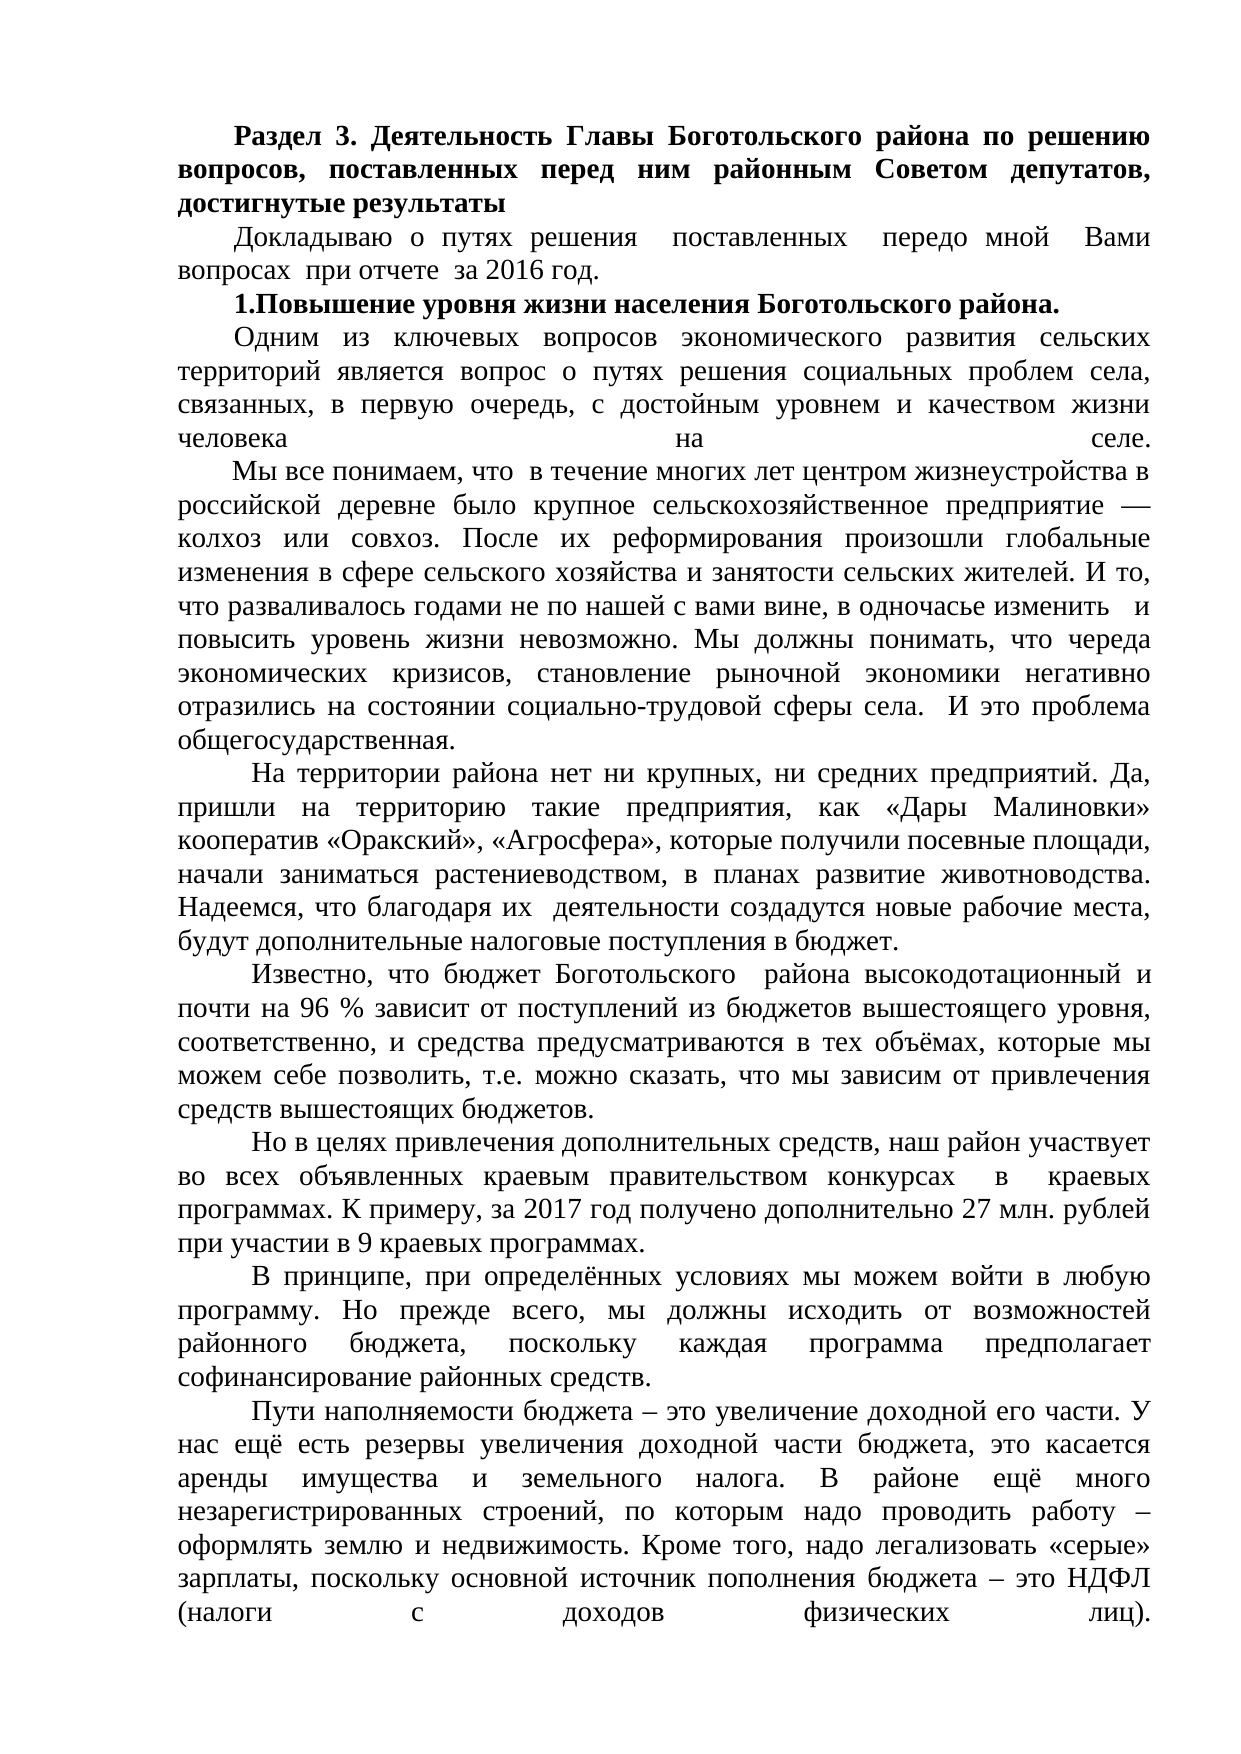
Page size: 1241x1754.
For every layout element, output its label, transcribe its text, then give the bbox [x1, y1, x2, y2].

text Одним из ключевых вопросов экономического развития сельских территорий является вопрос о путях решения социальных проблем села, связанных, в первую очередь, с достойным уровнем и качеством жизни человека на селе. Мы все понимаем, что в течение многих лет центром жизнеустройства в российской деревне было крупное сельскохозяйственное предприятие — колхоз или совхоз. После их реформирования произошли глобальные изменения в сфере сельского хозяйства и занятости сельских жителей. И то, что разваливалось годами не по нашей с вами вине, в одночасье изменить и повысить уровень жизни невозможно. Мы должны понимать, что череда экономических кризисов, становление рыночной экономики негативно отразились на состоянии социально-трудовой сферы села. И это проблема общегосударственная. [177, 319, 1152, 755]
text На территории района нет ни крупных, ни средних предприятий. Да, пришли на территорию такие предприятия, как «Дары Малиновки» кооператив «Оракский», «Агросфера», которые получили посевные площади, начали заниматься растениеводством, в планах развитие животноводства. Надеемся, что благодаря их деятельности создадутся новые рабочие места, будут дополнительные налоговые поступления в бюджет. [177, 755, 1152, 957]
text 1.Повышение уровня жизни населения Боготольского района. [177, 286, 1152, 319]
text Пути наполняемости бюджета – это увеличение доходной его части. У нас ещё есть резервы увеличения доходной части бюджета, это касается аренды имущества и земельного налога. В районе ещё много незарегистрированных строений, по которым надо проводить работу – оформлять землю и недвижимость. Кроме того, надо легализовать «серые» зарплаты, поскольку основной источник пополнения бюджета – это НДФЛ (налоги с доходов физических лиц). [177, 1393, 1152, 1656]
text Известно, что бюджет Боготольского района высокодотационный и почти на 96 % зависит от поступлений из бюджетов вышестоящего уровня, соответственно, и средства предусматриваются в тех объёмах, которые мы можем себе позволить, т.е. можно сказать, что мы зависим от привлечения средств вышестоящих бюджетов. [177, 957, 1152, 1124]
text Раздел 3. Деятельность Главы Боготольского района по решению вопросов, поставленных перед ним районным Советом депутатов, достигнутые результаты [177, 118, 1152, 219]
text В принципе, при определённых условиях мы можем войти в любую программу. Но прежде всего, мы должны исходить от возможностей районного бюджета, поскольку каждая программа предполагает софинансирование районных средств. [177, 1258, 1152, 1393]
text Но в целях привлечения дополнительных средств, наш район участвует во всех объявленных краевым правительством конкурсах в краевых программах. К примеру, за 2017 год получено дополнительно 27 млн. рублей при участии в 9 краевых программах. [177, 1124, 1152, 1258]
text Докладываю о путях решения поставленных передо мной Вами вопросах при отчете за 2016 год. [177, 219, 1152, 286]
